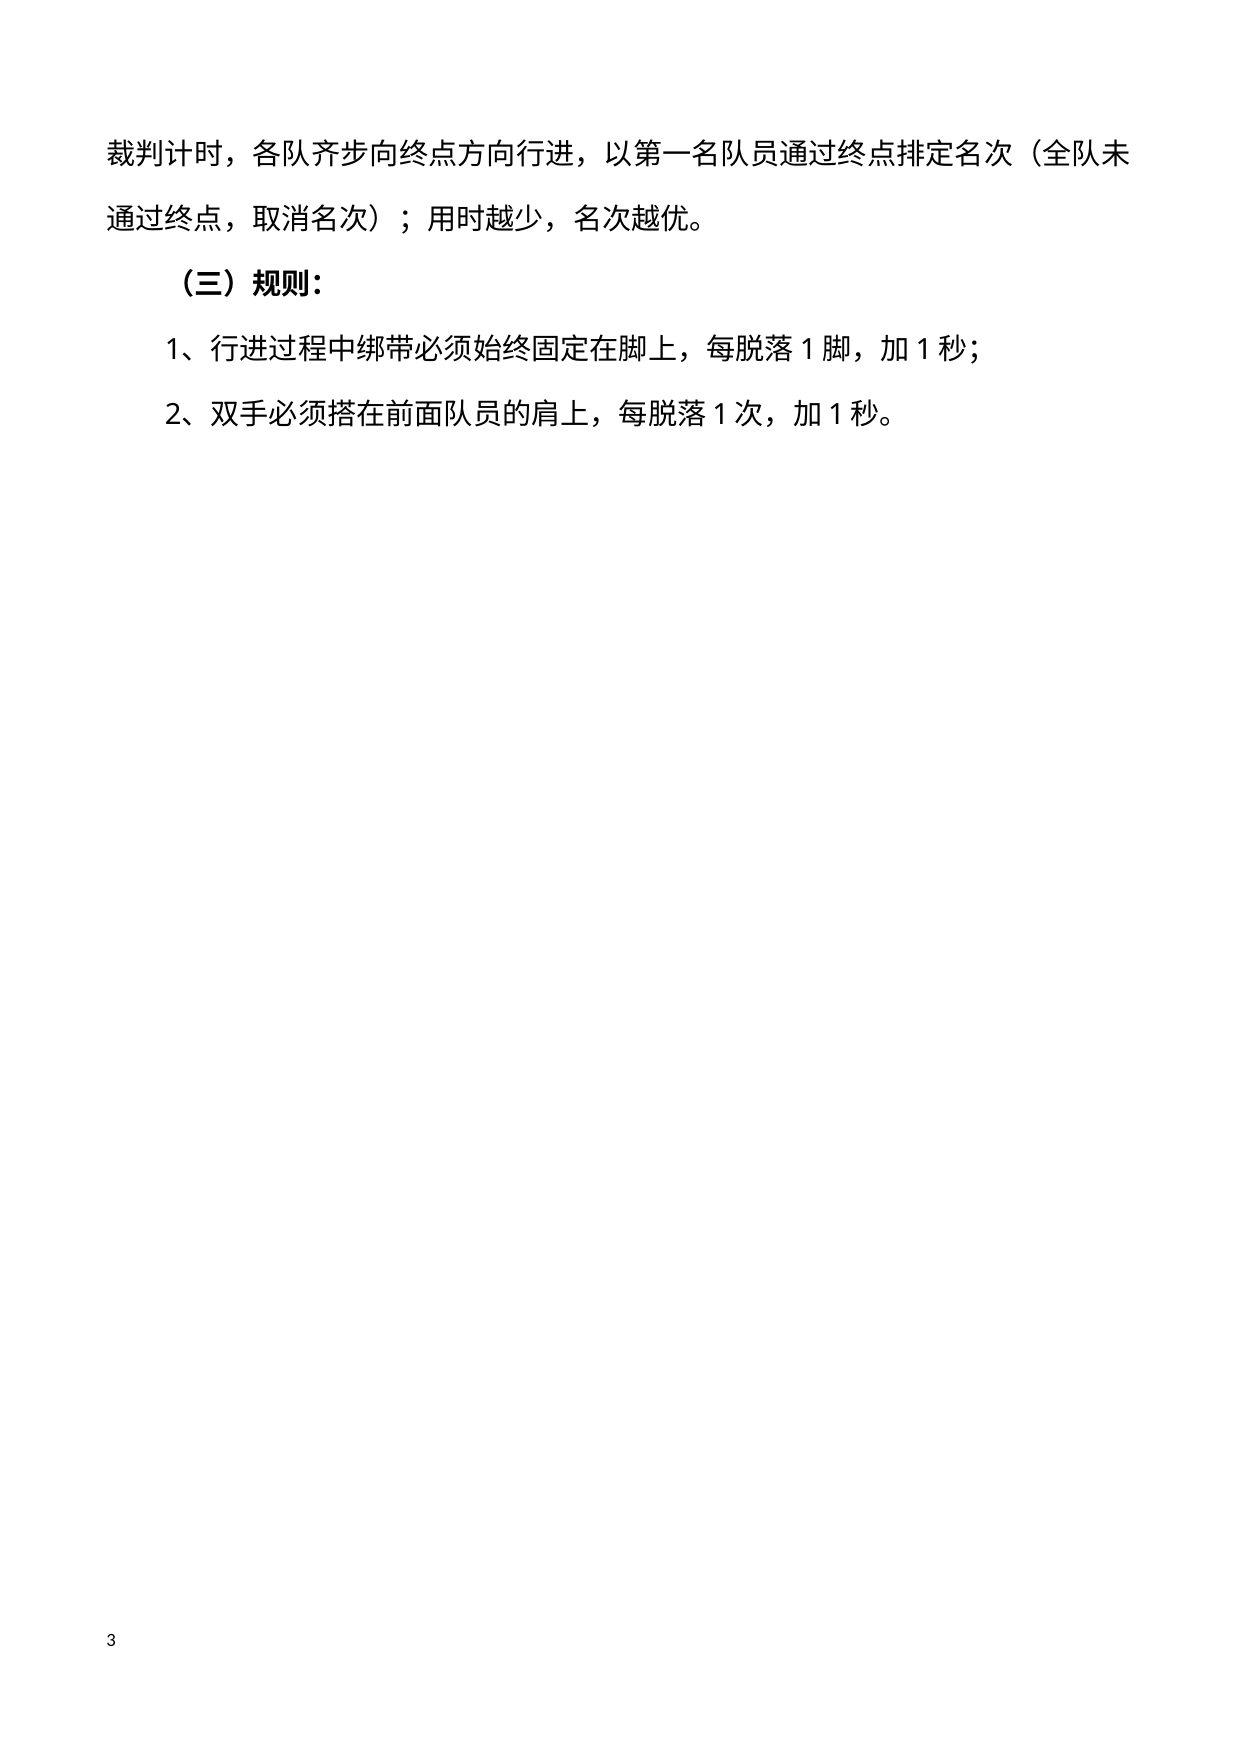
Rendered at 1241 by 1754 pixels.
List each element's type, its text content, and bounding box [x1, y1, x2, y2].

text 1、行进过程中绑带必须始终固定在脚上，每脱落1脚，加1秒； [106, 314, 1134, 379]
text （三）规则： [106, 249, 1134, 314]
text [106, 119, 1134, 249]
text 2、双手必须搭在前面队员的肩上，每脱落1次，加1秒。 [106, 379, 1134, 444]
